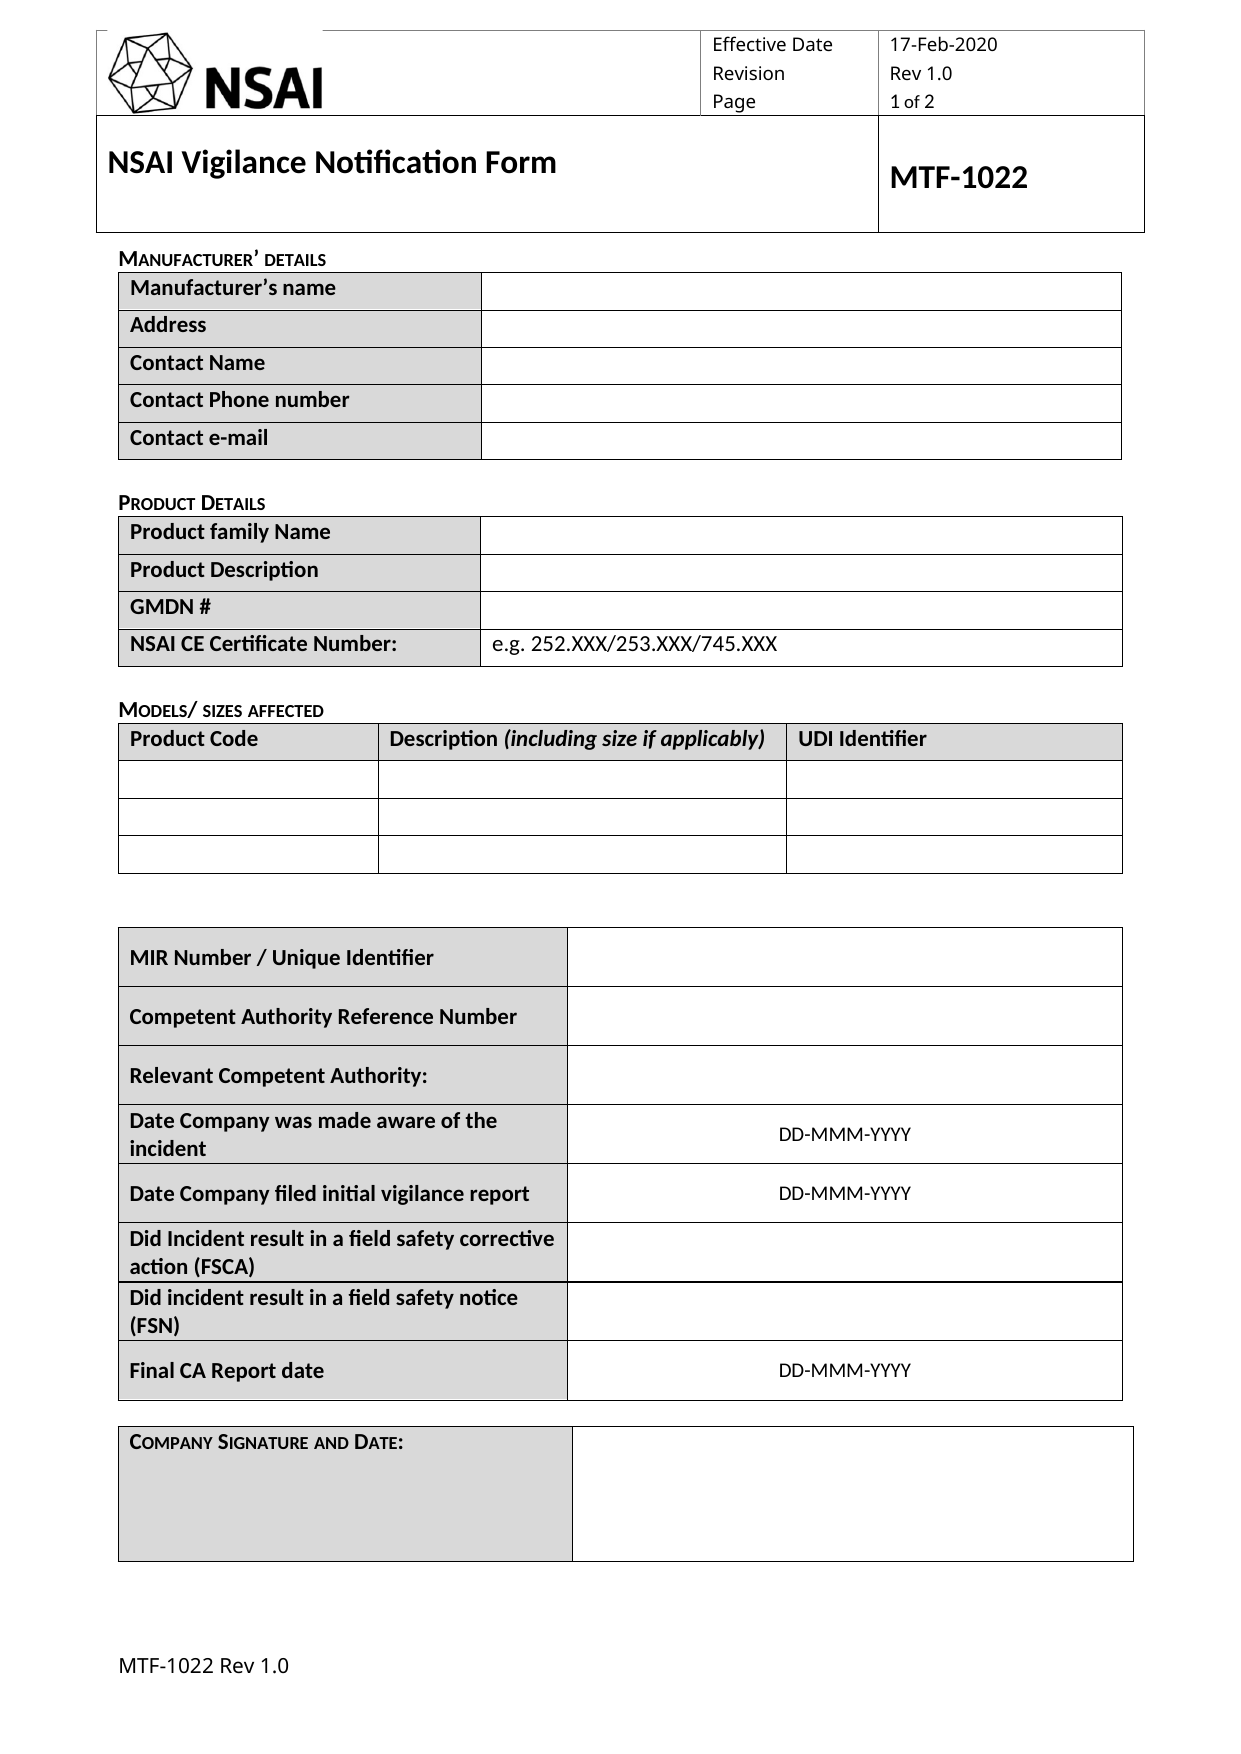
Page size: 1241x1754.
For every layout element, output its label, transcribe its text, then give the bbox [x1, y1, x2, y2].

table_cell NSAI CE Certificate Number: [119, 630, 480, 666]
table_cell Date Company was made aware of the incident [119, 1105, 567, 1163]
table_header Company Signature and Date: [119, 1427, 572, 1561]
table_header [481, 517, 1122, 554]
table_cell [568, 1046, 1122, 1104]
table_cell [787, 799, 1122, 835]
table_cell Product Description [119, 555, 480, 591]
table_cell [481, 555, 1122, 591]
table_cell [481, 592, 1122, 628]
table_cell Contact Name [119, 348, 481, 384]
table_header [482, 273, 1121, 309]
table_cell [119, 761, 378, 798]
table_cell [482, 423, 1121, 459]
table_cell [379, 836, 786, 872]
table_cell [568, 1223, 1122, 1281]
table_cell [379, 799, 786, 835]
table_cell [379, 761, 786, 798]
table_cell Address [119, 311, 481, 347]
table_header Manufacturer’s name [119, 273, 481, 309]
table_cell Date Company filed initial vigilance report [119, 1164, 567, 1222]
table_header UDI Identifier [787, 724, 1122, 760]
table_cell Relevant Competent Authority: [119, 1046, 567, 1104]
table_cell [482, 311, 1121, 347]
table_cell Contact e-mail [119, 423, 481, 459]
text Manufacturer’ details [118, 244, 1122, 272]
table_cell DD-MMM-YYYY [568, 1341, 1122, 1399]
table_cell Contact Phone number [119, 385, 481, 422]
table_cell Final CA Report date [119, 1341, 567, 1399]
table_cell Competent Authority Reference Number [119, 987, 567, 1045]
table_header [573, 1427, 1133, 1561]
table_cell DD-MMM-YYYY [568, 1105, 1122, 1163]
table_header Product family Name [119, 517, 480, 554]
picture [107, 30, 323, 115]
table_header Description (including size if applicably) [379, 724, 786, 760]
text Product Details [118, 488, 1122, 516]
table_cell [568, 987, 1122, 1045]
table_cell e.g. 252.XXX/253.XXX/745.XXX [481, 630, 1122, 666]
table_cell [568, 1283, 1122, 1340]
text Models/ sizes affected [118, 695, 1122, 723]
table_header MIR Number / Unique Identifier [119, 928, 567, 986]
table_cell [787, 836, 1122, 872]
table_cell [482, 348, 1121, 384]
table_cell Did incident result in a field safety notice (FSN) [119, 1283, 567, 1340]
table_header Product Code [119, 724, 378, 760]
table_cell GMDN # [119, 592, 480, 628]
table_cell [119, 836, 378, 872]
table_cell DD-MMM-YYYY [568, 1164, 1122, 1222]
table_header [568, 928, 1122, 986]
table_cell [119, 799, 378, 835]
table_cell [787, 761, 1122, 798]
table_cell Did Incident result in a field safety corrective action (FSCA) [119, 1223, 567, 1281]
table_cell [482, 385, 1121, 422]
